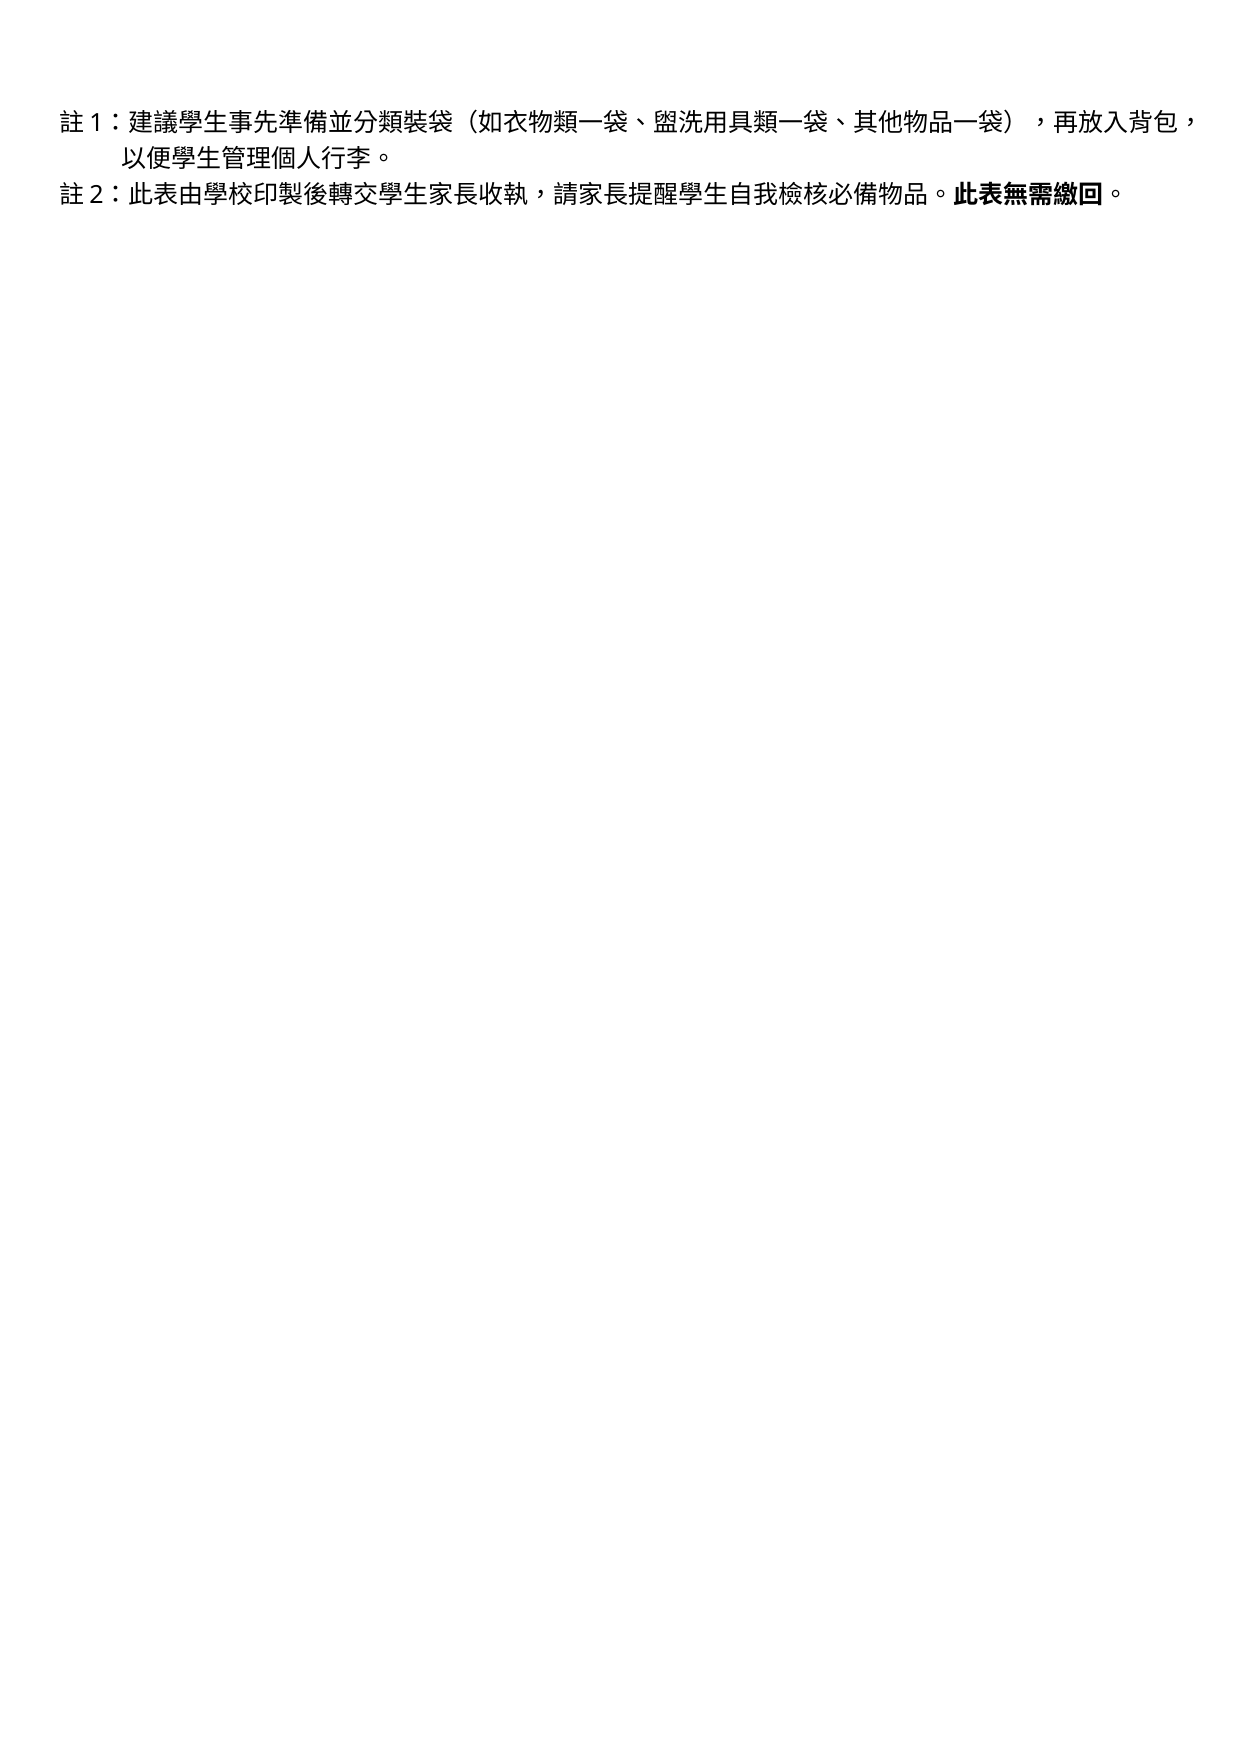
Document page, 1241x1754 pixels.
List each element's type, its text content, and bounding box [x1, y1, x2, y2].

text 註1：建議學生事先準備並分類裝袋（如衣物類一袋、盥洗用具類一袋、其他物品一袋），再放入背包，以便學生管理個人行李。 [59, 102, 1181, 174]
text 註2：此表由學校印製後轉交學生家長收執，請家長提醒學生自我檢核必備物品。此表無需繳回。 [59, 174, 1181, 211]
